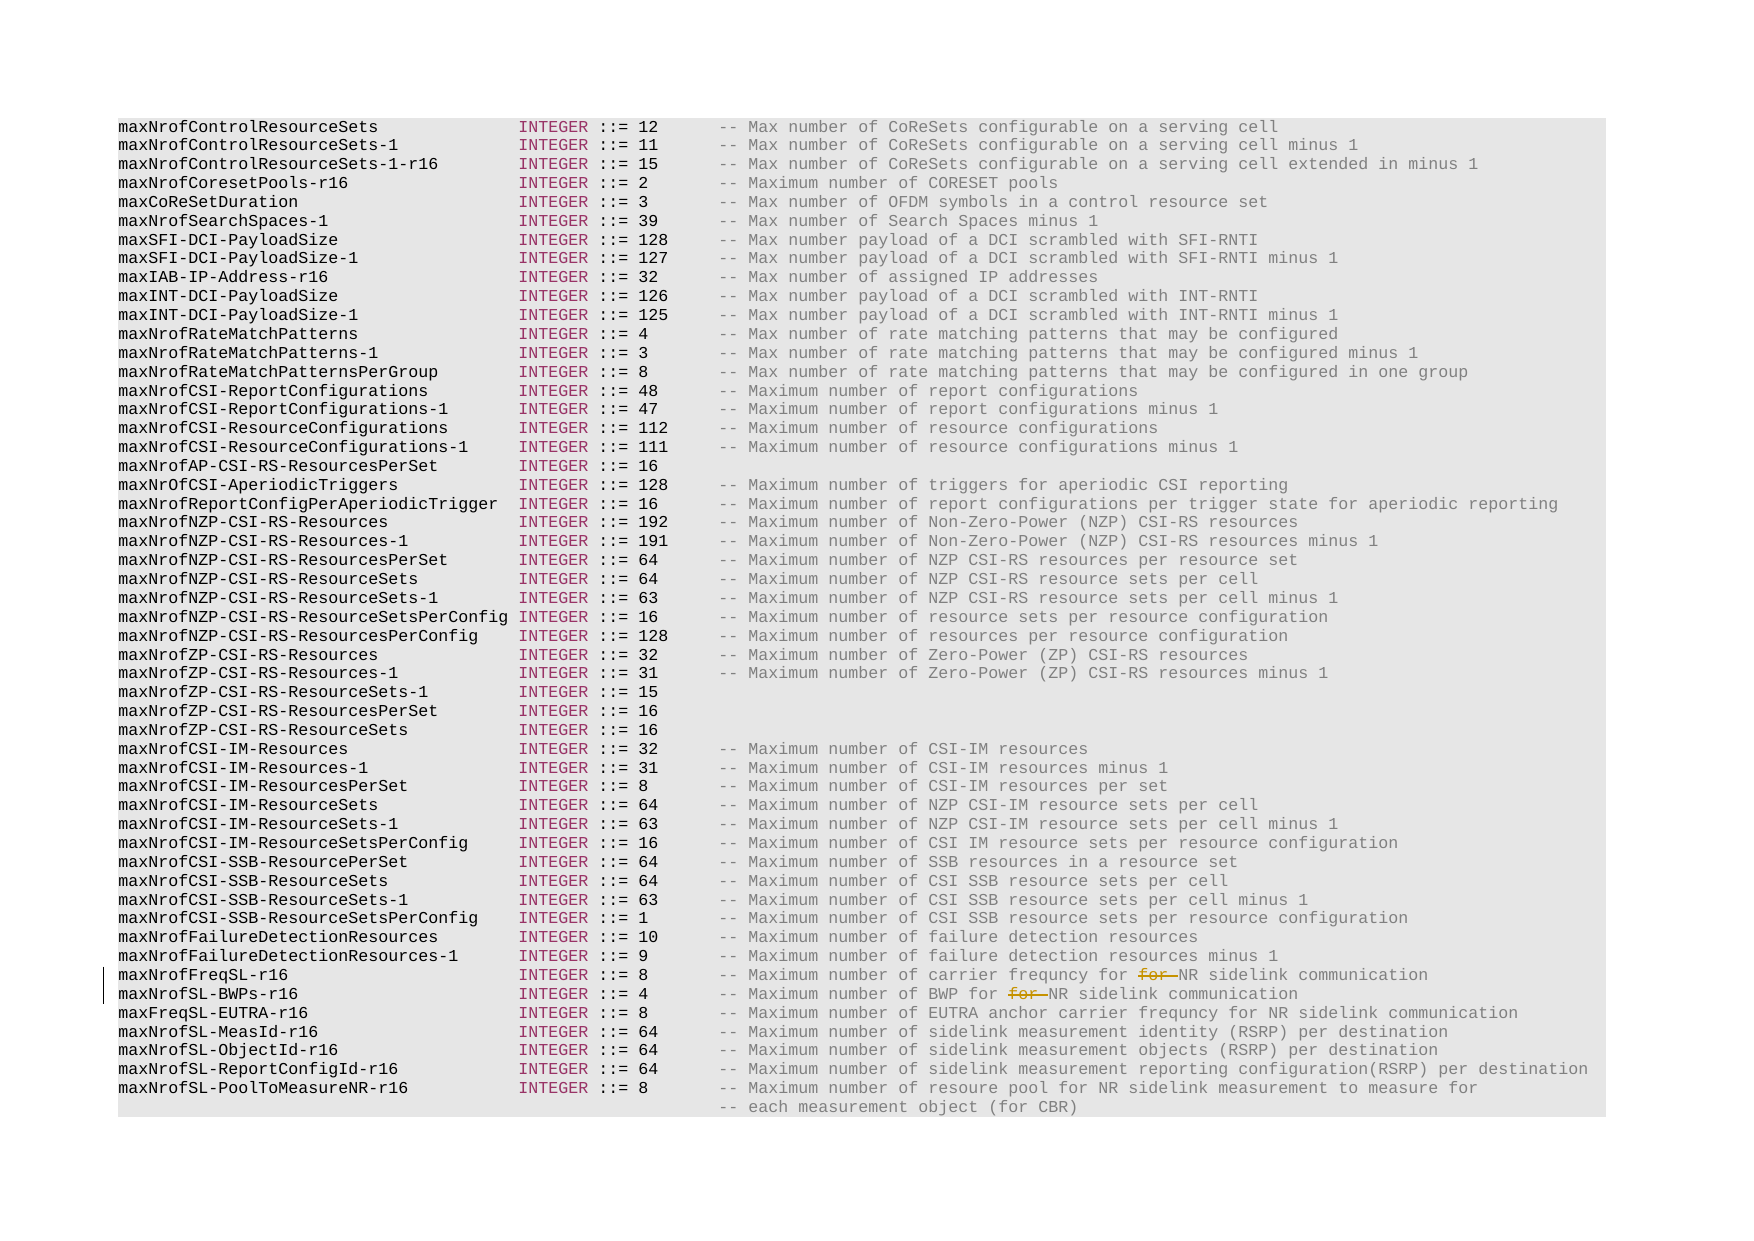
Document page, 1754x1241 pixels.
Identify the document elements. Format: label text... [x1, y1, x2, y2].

text maxNrofNZP-CSI-RS-ResourceSets-1 INTEGER ::= 63 -- Maximum number of NZP CSI-RS resource sets per cell minus 1 [118, 589, 1606, 608]
text maxNrofRateMatchPatternsPerGroup INTEGER ::= 8 -- Max number of rate matching patterns that may be configured in one group [118, 363, 1606, 382]
text maxNrofFreqSL-r16 INTEGER ::= 8 -- Maximum number of carrier frequncy for NR sidelink communication [118, 967, 1606, 985]
text maxNrofSL-MeasId-r16 INTEGER ::= 64 -- Maximum number of sidelink measurement identity (RSRP) per destination [118, 1023, 1606, 1042]
text maxNrofCSI-IM-ResourcesPerSet INTEGER ::= 8 -- Maximum number of CSI-IM resources per set [118, 778, 1606, 797]
text maxNrofControlResourceSets-1 INTEGER ::= 11 -- Max number of CoReSets configurable on a serving cell minus 1 [118, 137, 1606, 156]
text maxNrofControlResourceSets INTEGER ::= 12 -- Max number of CoReSets configurable on a serving cell [118, 118, 1606, 137]
text maxNrofNZP-CSI-RS-ResourceSets INTEGER ::= 64 -- Maximum number of NZP CSI-RS resource sets per cell [118, 571, 1606, 589]
text maxNrofSL-ReportConfigId-r16 INTEGER ::= 64 -- Maximum number of sidelink measurement reporting configuration(RSRP) per destination [118, 1061, 1606, 1080]
text maxNrofZP-CSI-RS-Resources-1 INTEGER ::= 31 -- Maximum number of Zero-Power (ZP) CSI-RS resources minus 1 [118, 665, 1606, 684]
text maxNrofZP-CSI-RS-ResourceSets-1 INTEGER ::= 15 [118, 684, 1606, 703]
text maxCoReSetDuration INTEGER ::= 3 -- Max number of OFDM symbols in a control resource set [118, 193, 1606, 212]
text maxNrofSL-PoolToMeasureNR-r16 INTEGER ::= 8 -- Maximum number of resoure pool for NR sidelink measurement to measure for [118, 1080, 1606, 1098]
text maxNrofReportConfigPerAperiodicTrigger INTEGER ::= 16 -- Maximum number of report configurations per trigger state for aperiodic reporting [118, 495, 1606, 514]
text maxNrofCSI-ReportConfigurations-1 INTEGER ::= 47 -- Maximum number of report configurations minus 1 [118, 401, 1606, 420]
text maxNrofCSI-ResourceConfigurations INTEGER ::= 112 -- Maximum number of resource configurations [118, 420, 1606, 439]
text maxNrofCSI-ReportConfigurations INTEGER ::= 48 -- Maximum number of report configurations [118, 382, 1606, 401]
text maxNrofRateMatchPatterns-1 INTEGER ::= 3 -- Max number of rate matching patterns that may be configured minus 1 [118, 344, 1606, 363]
text maxNrofNZP-CSI-RS-ResourcesPerSet INTEGER ::= 64 -- Maximum number of NZP CSI-RS resources per resource set [118, 552, 1606, 571]
text maxNrofSL-ObjectId-r16 INTEGER ::= 64 -- Maximum number of sidelink measurement objects (RSRP) per destination [118, 1042, 1606, 1061]
text maxNrofRateMatchPatterns INTEGER ::= 4 -- Max number of rate matching patterns that may be configured [118, 326, 1606, 344]
text maxNrofCSI-IM-ResourceSetsPerConfig INTEGER ::= 16 -- Maximum number of CSI IM resource sets per resource configuration [118, 834, 1606, 853]
text maxNrofFailureDetectionResources INTEGER ::= 10 -- Maximum number of failure detection resources [118, 929, 1606, 948]
text maxNrofZP-CSI-RS-Resources INTEGER ::= 32 -- Maximum number of Zero-Power (ZP) CSI-RS resources [118, 646, 1606, 665]
text maxNrofControlResourceSets-1-r16 INTEGER ::= 15 -- Max number of CoReSets configurable on a serving cell extended in minus 1 [118, 156, 1606, 175]
text maxNrofCoresetPools-r16 INTEGER ::= 2 -- Maximum number of CORESET pools [118, 175, 1606, 193]
text maxNrofCSI-SSB-ResourceSets-1 INTEGER ::= 63 -- Maximum number of CSI SSB resource sets per cell minus 1 [118, 891, 1606, 910]
text maxINT-DCI-PayloadSize INTEGER ::= 126 -- Max number payload of a DCI scrambled with INT-RNTI [118, 288, 1606, 307]
text maxNrofCSI-SSB-ResourceSetsPerConfig INTEGER ::= 1 -- Maximum number of CSI SSB resource sets per resource configuration [118, 910, 1606, 929]
text maxNrofNZP-CSI-RS-Resources-1 INTEGER ::= 191 -- Maximum number of Non-Zero-Power (NZP) CSI-RS resources minus 1 [118, 533, 1606, 552]
text maxNrofFailureDetectionResources-1 INTEGER ::= 9 -- Maximum number of failure detection resources minus 1 [118, 948, 1606, 967]
text maxNrofCSI-SSB-ResourcePerSet INTEGER ::= 64 -- Maximum number of SSB resources in a resource set [118, 853, 1606, 872]
text maxINT-DCI-PayloadSize-1 INTEGER ::= 125 -- Max number payload of a DCI scrambled with INT-RNTI minus 1 [118, 307, 1606, 326]
text maxFreqSL-EUTRA-r16 INTEGER ::= 8 -- Maximum number of EUTRA anchor carrier frequncy for NR sidelink communication [118, 1004, 1606, 1023]
text maxNrofCSI-ResourceConfigurations-1 INTEGER ::= 111 -- Maximum number of resource configurations minus 1 [118, 439, 1606, 457]
text -- each measurement object (for CBR) [118, 1098, 1606, 1117]
text maxNrofNZP-CSI-RS-Resources INTEGER ::= 192 -- Maximum number of Non-Zero-Power (NZP) CSI-RS resources [118, 514, 1606, 533]
text maxNrofSearchSpaces-1 INTEGER ::= 39 -- Max number of Search Spaces minus 1 [118, 212, 1606, 231]
text maxNrofAP-CSI-RS-ResourcesPerSet INTEGER ::= 16 [118, 457, 1606, 476]
text maxNrofNZP-CSI-RS-ResourcesPerConfig INTEGER ::= 128 -- Maximum number of resources per resource configuration [118, 627, 1606, 646]
text maxNrofSL-BWPs-r16 INTEGER ::= 4 -- Maximum number of BWP for NR sidelink communication [118, 985, 1606, 1004]
text maxNrofCSI-IM-ResourceSets INTEGER ::= 64 -- Maximum number of NZP CSI-IM resource sets per cell [118, 797, 1606, 816]
text maxNrofNZP-CSI-RS-ResourceSetsPerConfig INTEGER ::= 16 -- Maximum number of resource sets per resource configuration [118, 608, 1606, 627]
text maxNrofCSI-IM-Resources INTEGER ::= 32 -- Maximum number of CSI-IM resources [118, 740, 1606, 759]
text maxIAB-IP-Address-r16 INTEGER ::= 32 -- Max number of assigned IP addresses [118, 269, 1606, 288]
text maxNrofCSI-IM-Resources-1 INTEGER ::= 31 -- Maximum number of CSI-IM resources minus 1 [118, 759, 1606, 778]
text maxSFI-DCI-PayloadSize INTEGER ::= 128 -- Max number payload of a DCI scrambled with SFI-RNTI [118, 231, 1606, 250]
text maxNrofCSI-SSB-ResourceSets INTEGER ::= 64 -- Maximum number of CSI SSB resource sets per cell [118, 872, 1606, 891]
text maxSFI-DCI-PayloadSize-1 INTEGER ::= 127 -- Max number payload of a DCI scrambled with SFI-RNTI minus 1 [118, 250, 1606, 269]
text maxNrOfCSI-AperiodicTriggers INTEGER ::= 128 -- Maximum number of triggers for aperiodic CSI reporting [118, 476, 1606, 495]
text maxNrofZP-CSI-RS-ResourceSets INTEGER ::= 16 [118, 721, 1606, 740]
text maxNrofZP-CSI-RS-ResourcesPerSet INTEGER ::= 16 [118, 703, 1606, 721]
text maxNrofCSI-IM-ResourceSets-1 INTEGER ::= 63 -- Maximum number of NZP CSI-IM resource sets per cell minus 1 [118, 816, 1606, 834]
